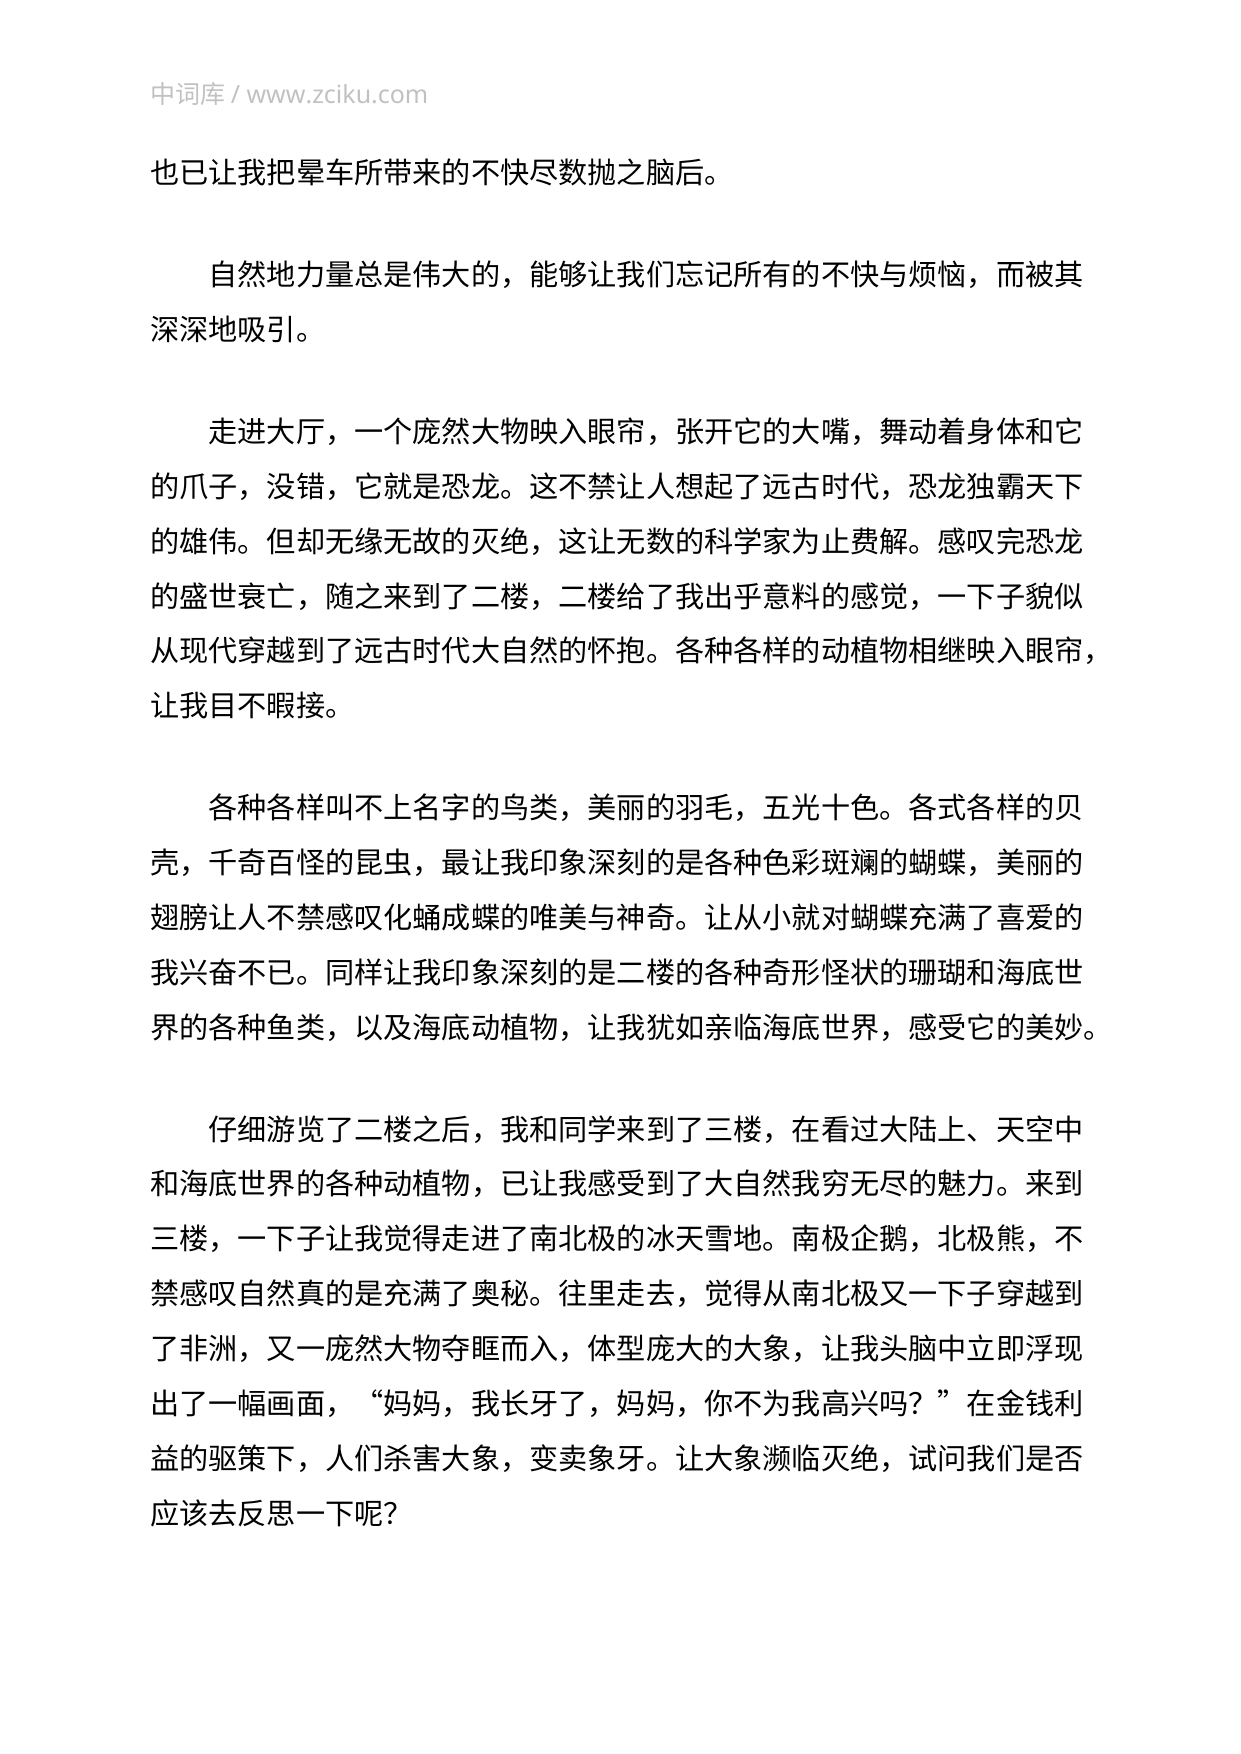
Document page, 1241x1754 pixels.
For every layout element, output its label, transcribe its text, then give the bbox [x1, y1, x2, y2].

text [150, 150, 1090, 192]
text 各种各样叫不上名字的鸟类，美丽的羽毛，五光十色。各式各样的贝壳，千奇百怪的昆虫，最让我印象深刻的是各种色彩斑斓的蝴蝶，美丽的翅膀让人不禁感叹化蛹成蝶的唯美与神奇。让从小就对蝴蝶充满了喜爱的我兴奋不已。同样让我印象深刻的是二楼的各种奇形怪状的珊瑚和海底世界的各种鱼类，以及海底动植物，让我犹如亲临海底世界，感受它的美妙。 [150, 785, 1090, 1047]
text 仔细游览了二楼之后，我和同学来到了三楼，在看过大陆上、天空中和海底世界的各种动植物，已让我感受到了大自然我穷无尽的魅力。来到三楼，一下子让我觉得走进了南北极的冰天雪地。南极企鹅，北极熊，不禁感叹自然真的是充满了奥秘。往里走去，觉得从南北极又一下子穿越到了非洲，又一庞然大物夺眶而入，体型庞大的大象，让我头脑中立即浮现出了一幅画面，“妈妈，我长牙了，妈妈，你不为我高兴吗？”在金钱利益的驱策下，人们杀害大象，变卖象牙。让大象濒临灭绝，试问我们是否应该去反思一下呢？ [150, 1106, 1090, 1533]
text 走进大厅，一个庞然大物映入眼帘，张开它的大嘴，舞动着身体和它的爪子，没错，它就是恐龙。这不禁让人想起了远古时代，恐龙独霸天下的雄伟。但却无缘无故的灭绝，这让无数的科学家为止费解。感叹完恐龙的盛世衰亡，随之来到了二楼，二楼给了我出乎意料的感觉，一下子貌似从现代穿越到了远古时代大自然的怀抱。各种各样的动植物相继映入眼帘，让我目不暇接。 [150, 408, 1090, 725]
text 自然地力量总是伟大的，能够让我们忘记所有的不快与烦恼，而被其深深地吸引。 [150, 252, 1090, 349]
